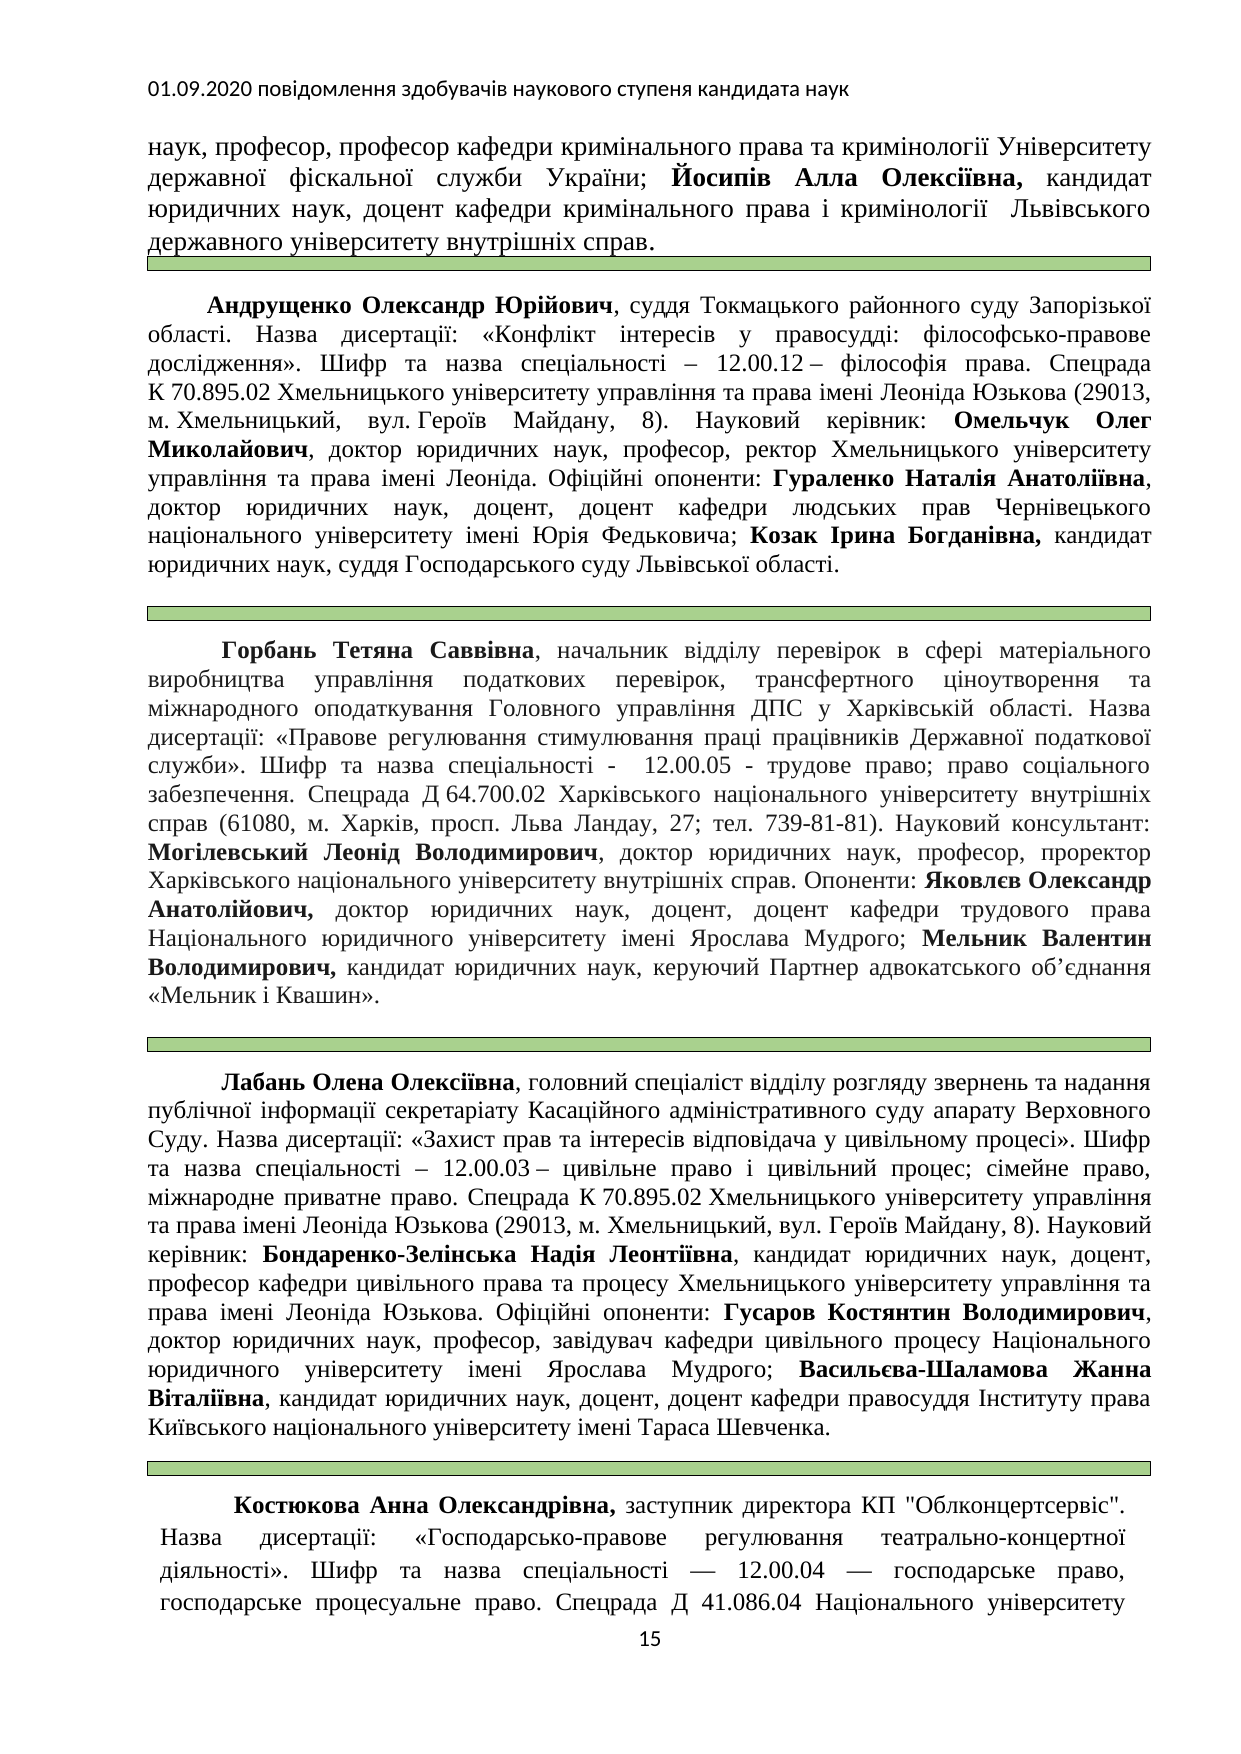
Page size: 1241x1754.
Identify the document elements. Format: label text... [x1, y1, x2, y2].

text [148, 130, 1152, 257]
text Андрущенко Олександр Юрійович, суддя Токмацького районного суду Запорізької області. Назва дисертації: «Конфлікт інтересів у правосудді: філософсько-правове дослідження». Шифр та назва спеціальності – 12.00.12 – філософія права. Спецрада К 70.895.02 Хмельницького університету управління та права імені Леоніда Юзькова (29013, м. Хмельницький, вул. Героїв Майдану, 8). Науковий керівник: Омельчук Олег Миколайович, доктор юридичних наук, професор, ректор Хмельницького університету управління та права імені Леоніда. Офіційні опоненти: Гураленко Наталія Анатоліївна, доктор юридичних наук, доцент, доцент кафедри людських прав Чернівецького національного університету імені Юрія Федьковича; Козак Ірина Богданівна, кандидат юридичних наук, суддя Господарського суду Львівської області. [148, 290, 1152, 578]
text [160, 1490, 1126, 1616]
text Горбань Тетяна Саввівна, начальник відділу перевірок в сфері матеріального виробництва управління податкових перевірок, трансфертного ціноутворення та міжнародного оподаткування Головного управління ДПС у Харківській області. Назва дисертації: «Правове регулювання стимулювання праці працівників Державної податкової служби». Шифр та назва спеціальності - 12.00.05 - трудове право; право соціального забезпечення. Спецрада Д 64.700.02 Харківського національного університету внутрішніх справ (61080, м. Харків, просп. Льва Ландау, 27; тел. 739-81-81). Науковий консультант: Могілевський Леонід Володимирович, доктор юридичних наук, професор, проректор Харківського національного університету внутрішніх справ. Опоненти: Яковлєв Олександр Анатолійович, доктор юридичних наук, доцент, доцент кафедри трудового права Національного юридичного університету імені Ярослава Мудрого; Мельник Валентин Володимирович, кандидат юридичних наук, керуючий Партнер адвокатського об’єднання «Мельник і Квашин». [148, 635, 1152, 1009]
text Лабань Олена Олексіївна, головний спеціаліст відділу розгляду звернень та надання публічної інформації секретаріату Касаційного адміністративного суду апарату Верховного Суду. Назва дисертації: «Захист прав та інтересів відповідача у цивільному процесі». Шифр та назва спеціальності – 12.00.03 – цивільне право і цивільний процес; сімейне право, міжнародне приватне право. Спецрада К 70.895.02 Хмельницького університету управління та права імені Леоніда Юзькова (29013, м. Хмельницький, вул. Героїв Майдану, 8). Науковий керівник: Бондаренко-Зелінська Надія Леонтіївна, кандидат юридичних наук, доцент, професор кафедри цивільного права та процесу Хмельницького університету управління та права імені Леоніда Юзькова. Офіційні опоненти: Гусаров Костянтин Володимирович, доктор юридичних наук, професор, завідувач кафедри цивільного процесу Національного юридичного університету імені Ярослава Мудрого; Васильєва-Шаламова Жанна Віталіївна, кандидат юридичних наук, доцент, доцент кафедри правосуддя Інституту права Київського національного університету імені Тараса Шевченка. [148, 1067, 1152, 1440]
